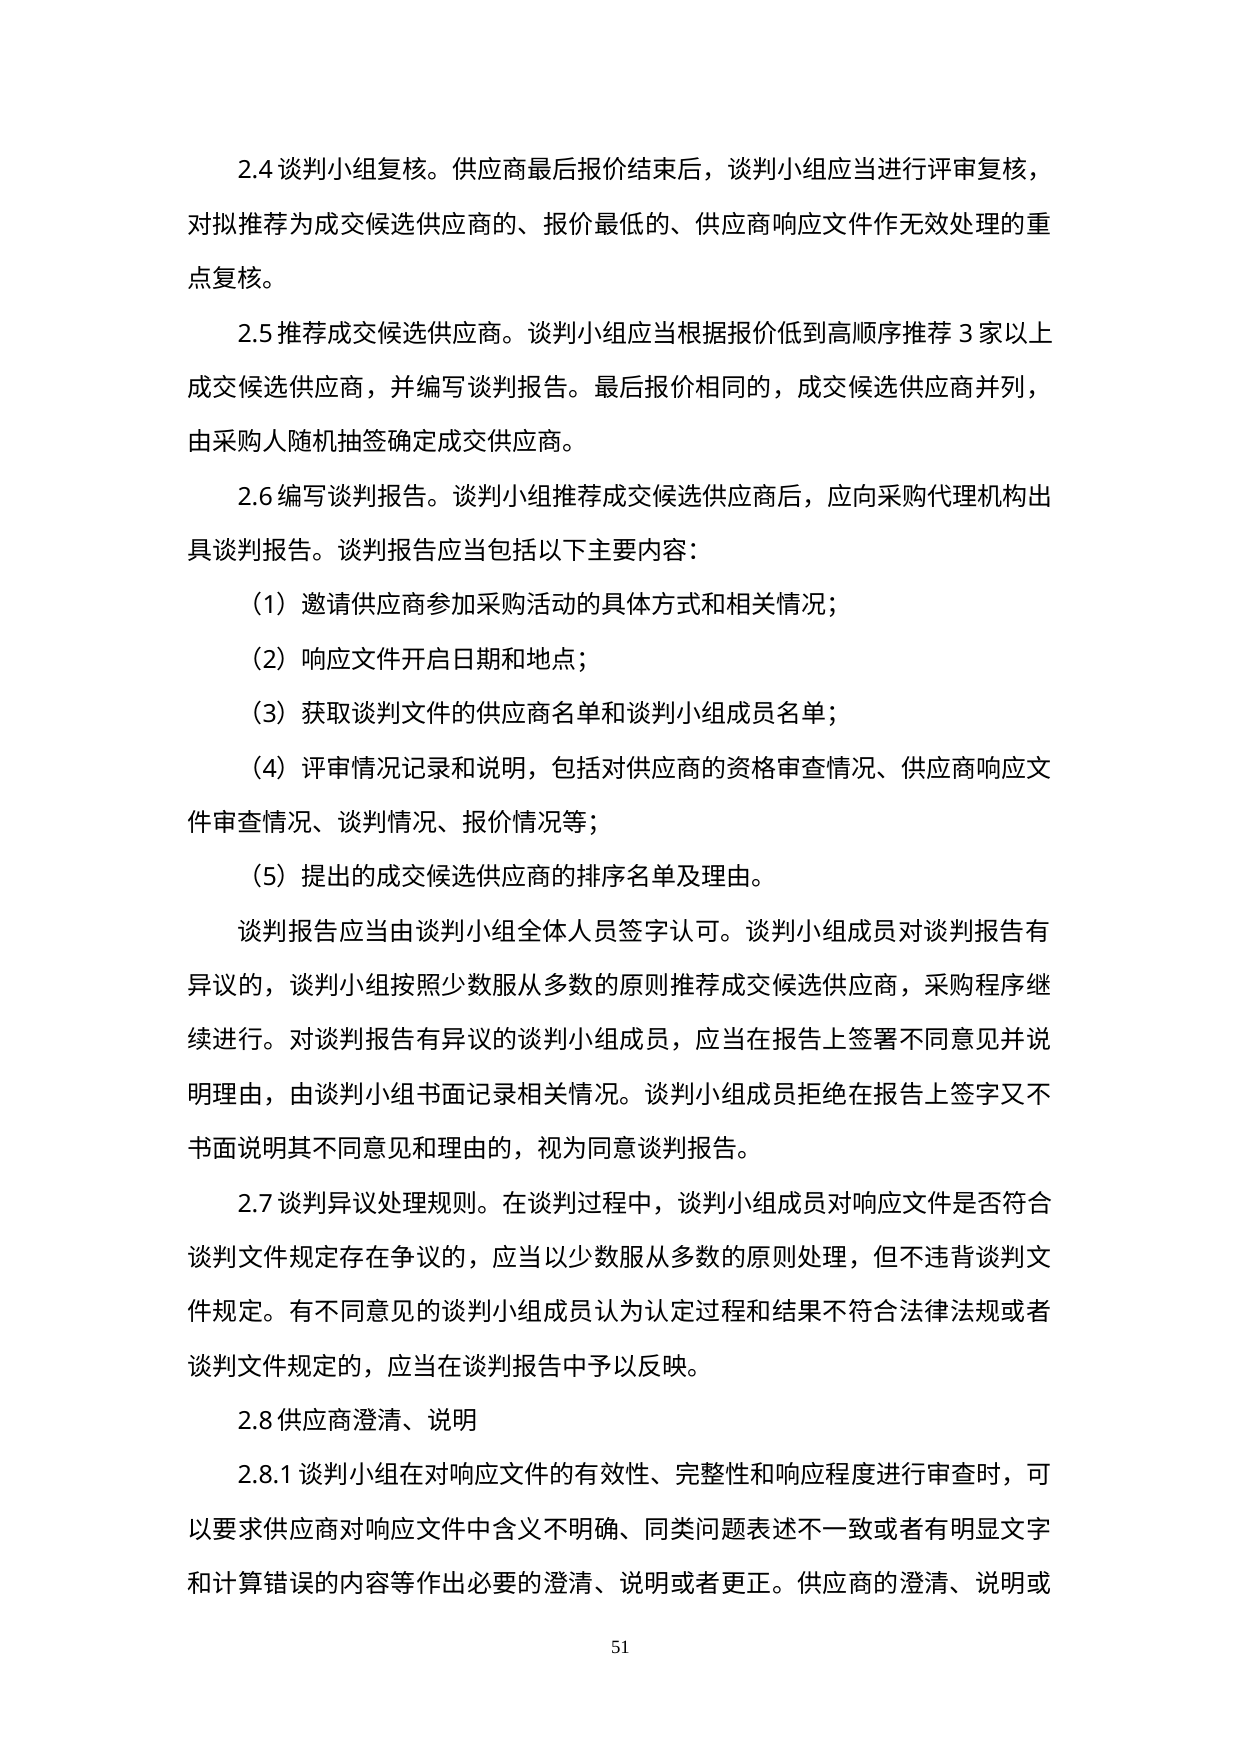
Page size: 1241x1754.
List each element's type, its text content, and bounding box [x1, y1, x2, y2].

text （1）邀请供应商参加采购活动的具体方式和相关情况； [187, 585, 1053, 621]
text 谈判报告应当由谈判小组全体人员签字认可。谈判小组成员对谈判报告有异议的，谈判小组按照少数服从多数的原则推荐成交候选供应商，采购程序继续进行。对谈判报告有异议的谈判小组成员，应当在报告上签署不同意见并说明理由，由谈判小组书面记录相关情况。谈判小组成员拒绝在报告上签字又不书面说明其不同意见和理由的，视为同意谈判报告。 [187, 911, 1053, 1165]
text 2.4谈判小组复核。供应商最后报价结束后，谈判小组应当进行评审复核，对拟推荐为成交候选供应商的、报价最低的、供应商响应文件作无效处理的重点复核。 [187, 150, 1053, 295]
text 2.7谈判异议处理规则。在谈判过程中，谈判小组成员对响应文件是否符合谈判文件规定存在争议的，应当以少数服从多数的原则处理，但不违背谈判文件规定。有不同意见的谈判小组成员认为认定过程和结果不符合法律法规或者谈判文件规定的，应当在谈判报告中予以反映。 [187, 1183, 1053, 1382]
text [187, 1455, 1053, 1600]
text （3）获取谈判文件的供应商名单和谈判小组成员名单； [187, 694, 1053, 730]
text 2.8供应商澄清、说明 [187, 1401, 1053, 1437]
text （2）响应文件开启日期和地点； [187, 639, 1053, 676]
text （5）提出的成交候选供应商的排序名单及理由。 [187, 857, 1053, 893]
text （4）评审情况记录和说明，包括对供应商的资格审查情况、供应商响应文件审查情况、谈判情况、报价情况等； [187, 748, 1053, 839]
text 2.5推荐成交候选供应商。谈判小组应当根据报价低到高顺序推荐3家以上成交候选供应商，并编写谈判报告。最后报价相同的，成交候选供应商并列，由采购人随机抽签确定成交供应商。 [187, 313, 1053, 458]
text 2.6编写谈判报告。谈判小组推荐成交候选供应商后，应向采购代理机构出具谈判报告。谈判报告应当包括以下主要内容： [187, 476, 1053, 567]
